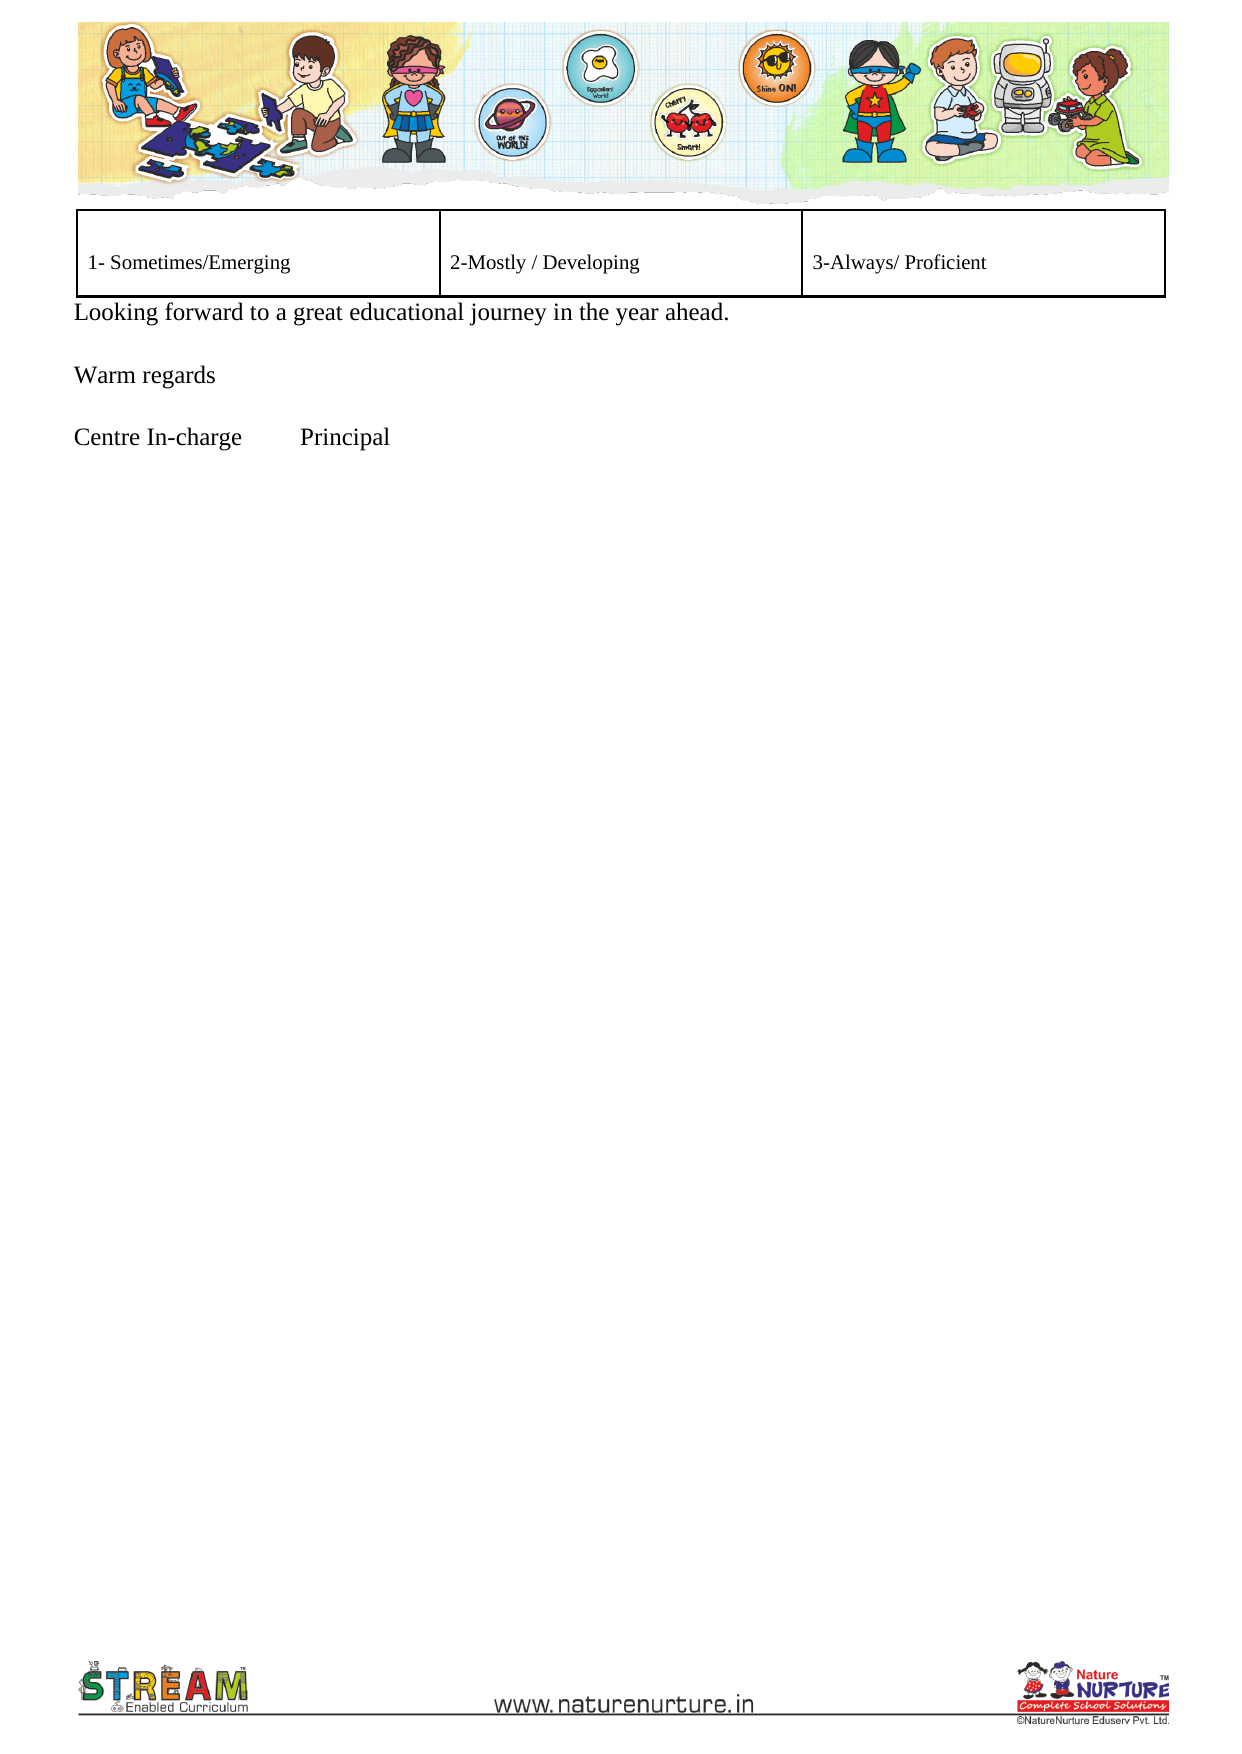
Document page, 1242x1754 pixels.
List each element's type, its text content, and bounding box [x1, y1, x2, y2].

text Centre In-charge Principal [73, 422, 1166, 451]
picture [78, 1661, 1169, 1724]
table_cell 1- Sometimes/Emerging [78, 211, 439, 295]
text Warm regards [73, 360, 1166, 388]
table_cell 2-Mostly / Developing [441, 211, 801, 295]
text Looking forward to a great educational journey in the year ahead. [73, 297, 1166, 326]
picture [78, 20, 1169, 204]
table_cell 3-Always/ Proficient [803, 211, 1164, 295]
